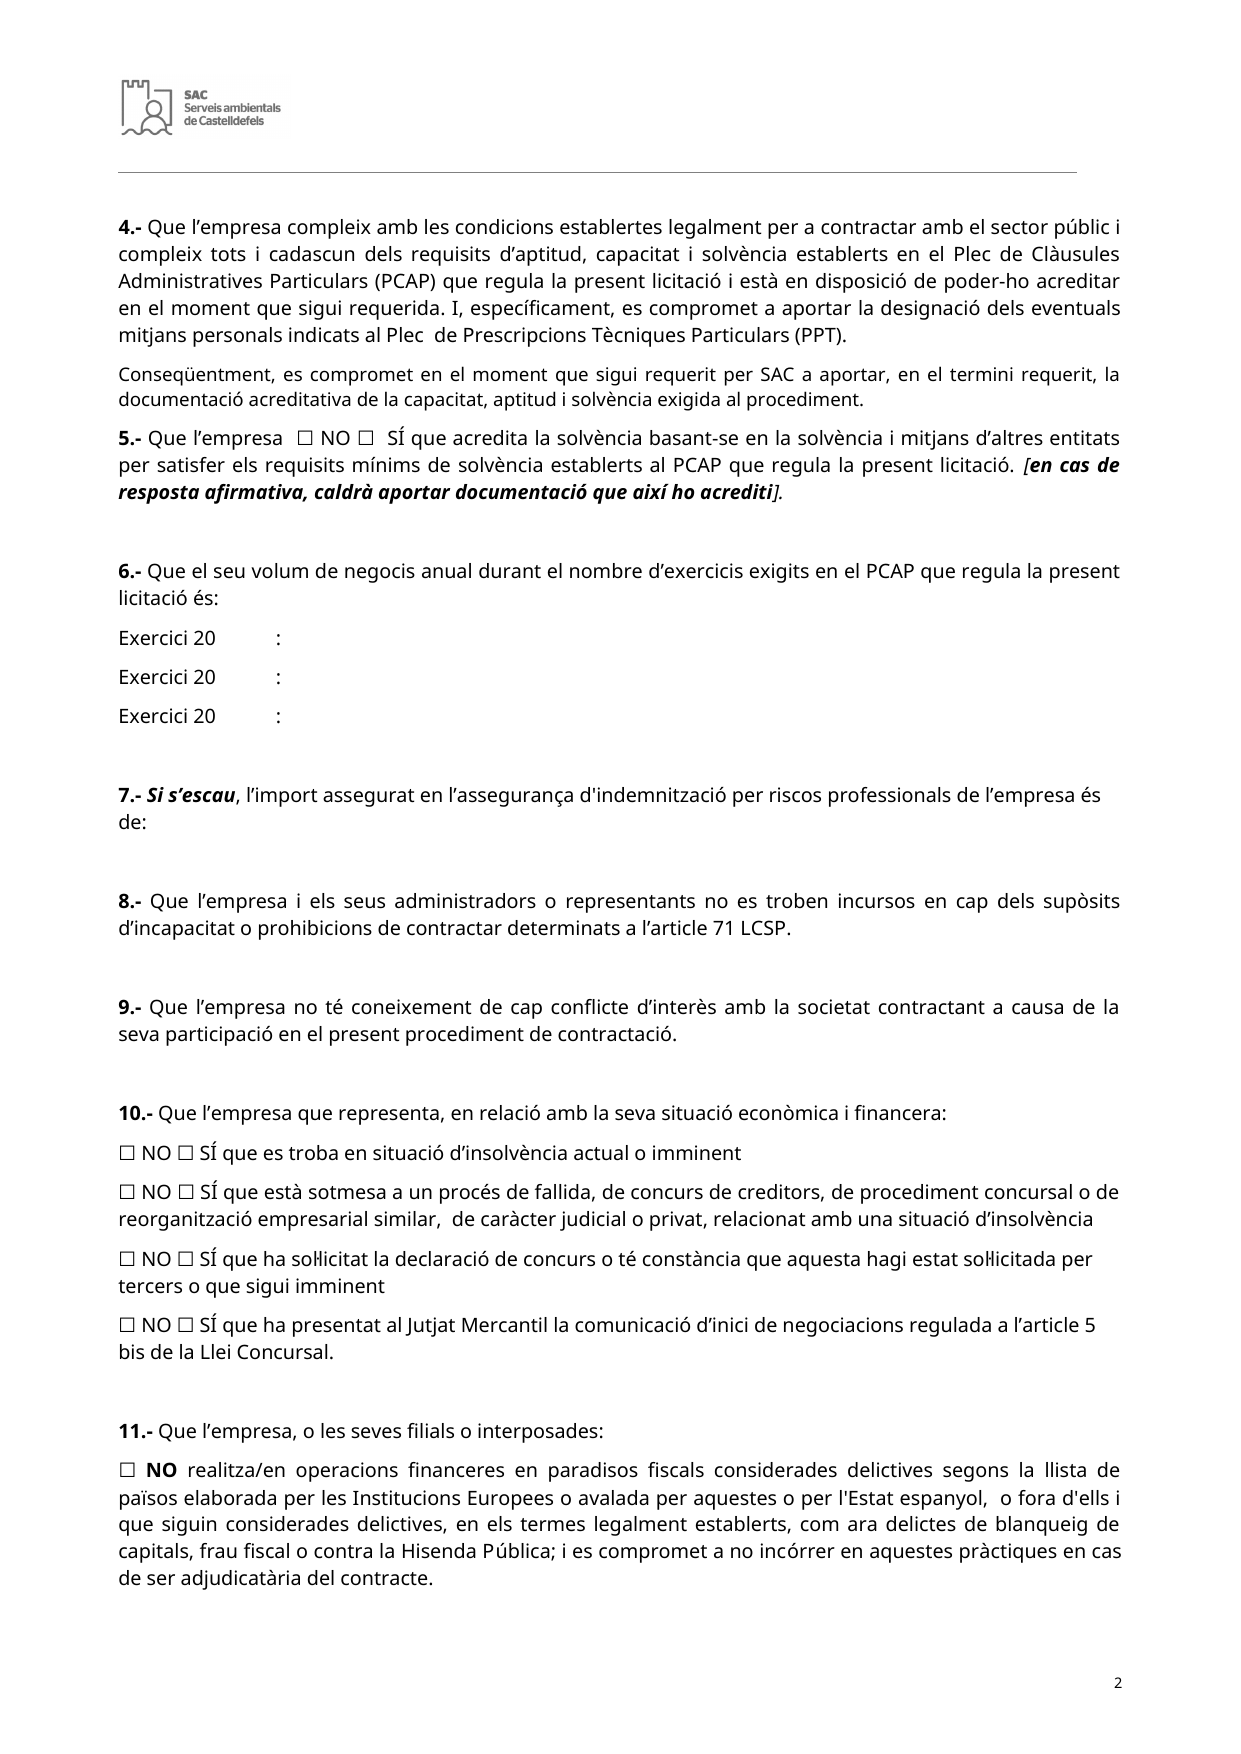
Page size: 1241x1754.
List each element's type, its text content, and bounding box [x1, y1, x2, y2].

text NO SÍ que ha presentat al Jutjat Mercantil la comunicació d’inici de negociacions regulada a l’article 5 bis de la Llei Concursal. [118, 1311, 1122, 1365]
text NO SÍ que es troba en situació d’insolvència actual o imminent [118, 1139, 1122, 1166]
picture [118, 74, 291, 139]
text NO SÍ que ha sol·licitat la declaració de concurs o té constància que aquesta hagi estat sol·licitada per tercers o que sigui imminent [118, 1245, 1122, 1299]
text Conseqüentment, es compromet en el moment que sigui requerit per SAC a aportar, en el termini requerit, la documentació acreditativa de la capacitat, aptitud i solvència exigida al procediment. [118, 361, 1122, 412]
text NO realitza/en operacions financeres en paradisos fiscals considerades delictives segons la llista de països elaborada per les Institucions Europees o avalada per aquestes o per l'Estat espanyol, o fora d'ells i que siguin considerades delictives, en els termes legalment establerts, com ara delictes de blanqueig de capitals, frau fiscal o contra la Hisenda Pública; i es compromet a no incórrer en aquestes pràctiques en cas de ser adjudicatària del contracte. [118, 1457, 1122, 1592]
text 9.- Que l’empresa no té coneixement de cap conflicte d’interès amb la societat contractant a causa de la seva participació en el present procediment de contractació. [118, 993, 1122, 1047]
text 10.- Que l’empresa que representa, en relació amb la seva situació econòmica i financera: [118, 1099, 1122, 1126]
text Exercici 20 : [118, 703, 1122, 730]
text 7.- Si s’escau, l’import assegurat en l’assegurança d'indemnització per riscos professionals de l’empresa és de: [118, 782, 1122, 836]
text Exercici 20 : [118, 624, 1122, 651]
text 11.- Que l’empresa, o les seves filials o interposades: [118, 1417, 1122, 1444]
text NO SÍ que està sotmesa a un procés de fallida, de concurs de creditors, de procediment concursal o de reorganització empresarial similar, de caràcter judicial o privat, relacionat amb una situació d’insolvència [118, 1178, 1122, 1232]
text 4.- Que l’empresa compleix amb les condicions establertes legalment per a contractar amb el sector públic i compleix tots i cadascun dels requisits d’aptitud, capacitat i solvència establerts en el Plec de Clàusules Administratives Particulars (PCAP) que regula la present licitació i està en disposició de poder-ho acreditar en el moment que sigui requerida. I, específicament, es compromet a aportar la designació dels eventuals mitjans personals indicats al Plec de Prescripcions Tècniques Particulars (PPT). [118, 213, 1122, 348]
text Exercici 20 : [118, 663, 1122, 690]
text 5.- Que l’empresa NO SÍ que acredita la solvència basant-se en la solvència i mitjans d’altres entitats per satisfer els requisits mínims de solvència establerts al PCAP que regula la present licitació. [en cas de resposta afirmativa, caldrà aportar documentació que així ho acrediti]. [118, 424, 1122, 505]
text 8.- Que l’empresa i els seus administradors o representants no es troben incursos en cap dels supòsits d’incapacitat o prohibicions de contractar determinats a l’article 71 LCSP. [118, 888, 1122, 942]
text 6.- Que el seu volum de negocis anual durant el nombre d’exercicis exigits en el PCAP que regula la present licitació és: [118, 557, 1122, 611]
